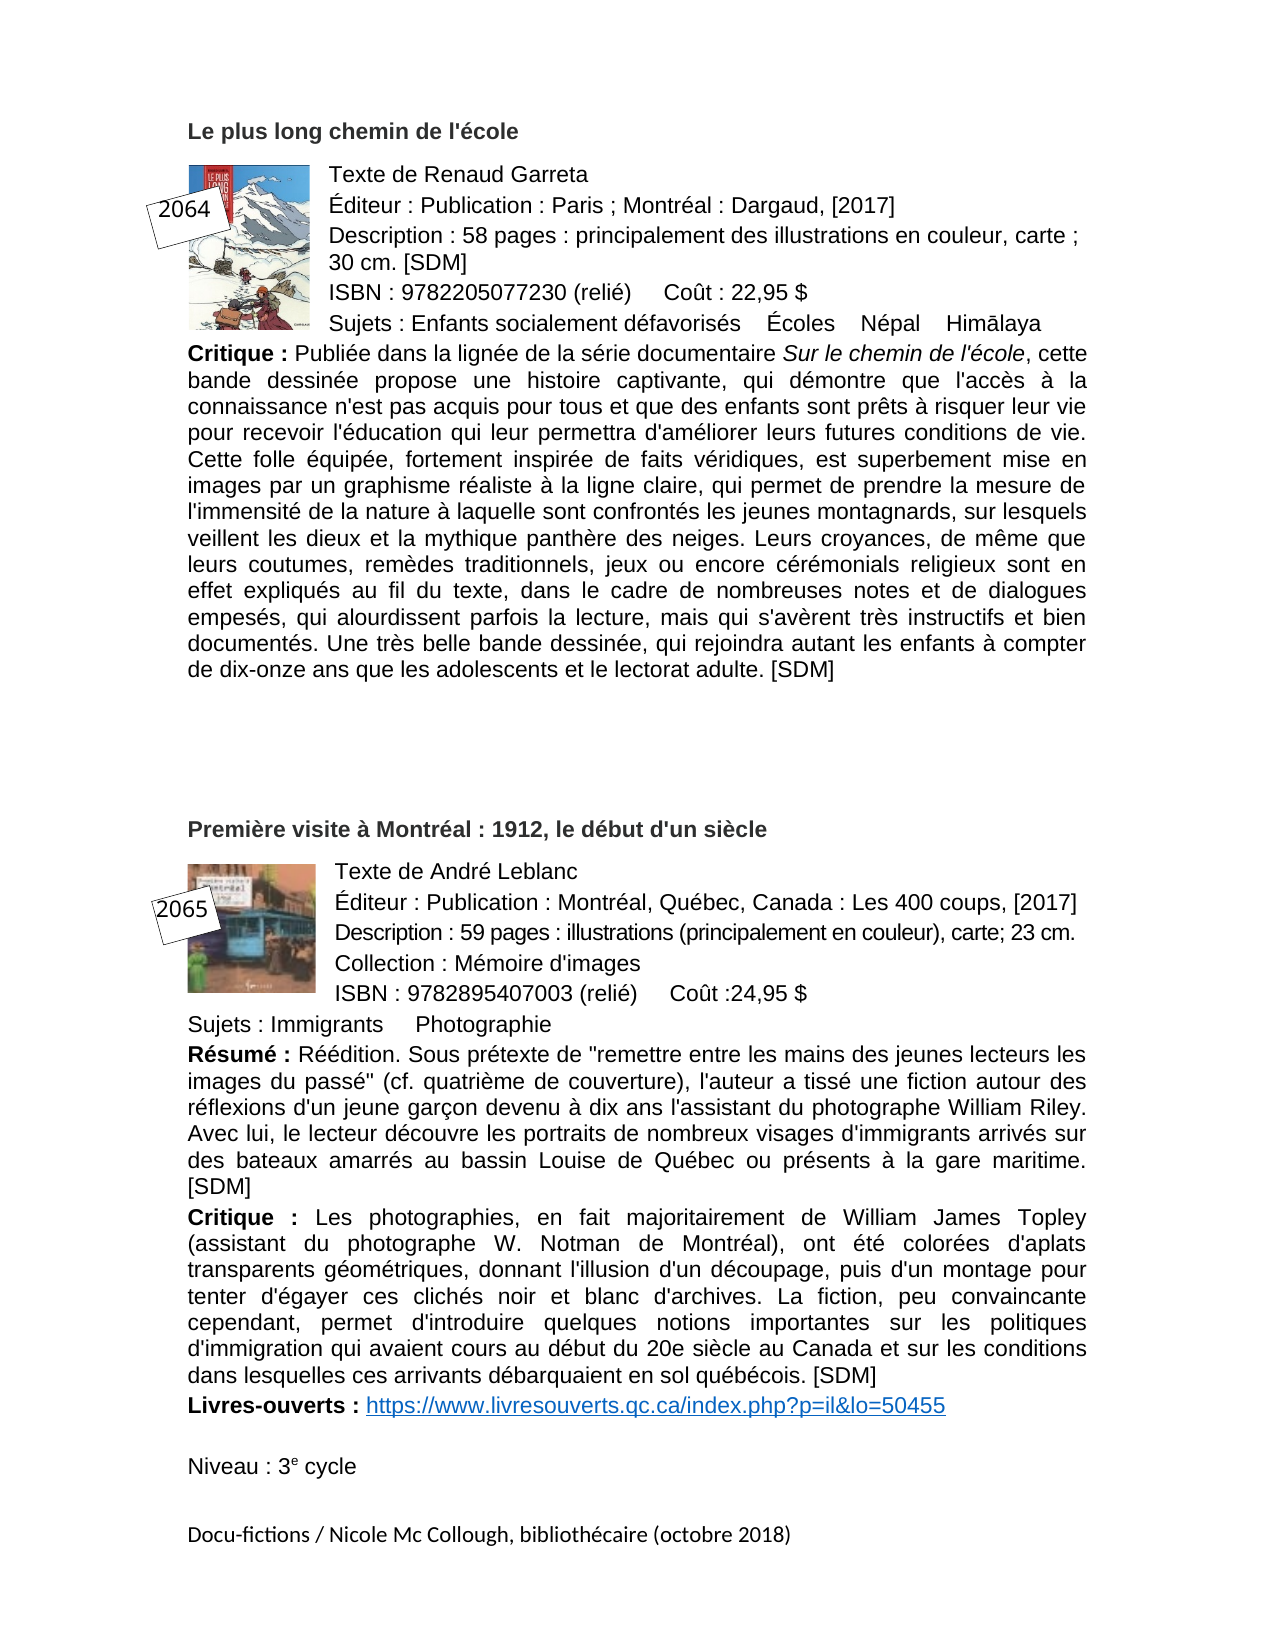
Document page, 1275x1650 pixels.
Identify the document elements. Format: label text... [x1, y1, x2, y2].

text Le plus long chemin de l'école [187, 118, 1087, 144]
text Livres-ouverts : https://www.livresouverts.qc.ca/index.php?p=il&lo=50455 [187, 1392, 1087, 1419]
text Éditeur : Publication : Paris ; Montréal : Dargaud, [2017] [309, 192, 1087, 218]
text ISBN : 9782205077230 (relié) Coût : 22,95 $ [309, 279, 1087, 306]
text Critique : Les photographies, en fait majoritairement de William James Topley (assistant du photographe W. Notman de Montréal), ont été colorées d'aplats transparents géométriques, donnant l'illusion d'un découpage, puis d'un montage pour tenter d'égayer ces clichés noir et blanc d'archives. La fiction, peu convaincante cependant, permet d'introduire quelques notions importantes sur les politiques d'immigration qui avaient cours au début du 20e siècle au Canada et sur les conditions dans lesquelles ces arrivants débarquaient en sol québécois. [SDM] [187, 1204, 1087, 1388]
text Description : 58 pages : principalement des illustrations en couleur, carte ; 30 cm. [SDM] [309, 222, 1087, 275]
text Première visite à Montréal : 1912, le début d'un siècle [187, 816, 1087, 842]
text Critique : Publiée dans la lignée de la série documentaire Sur le chemin de l'école, cette bande dessinée propose une histoire captivante, qui démontre que l'accès à la connaissance n'est pas acquis pour tous et que des enfants sont prêts à risquer leur vie pour recevoir l'éducation qui leur permettra d'améliorer leurs futures conditions de vie. Cette folle équipée, fortement inspirée de faits véridiques, est superbement mise en images par un graphisme réaliste à la ligne claire, qui permet de prendre la mesure de l'immensité de la nature à laquelle sont confrontés les jeunes montagnards, sur lesquels veillent les dieux et la mythique panthère des neiges. Leurs croyances, de même que leurs coutumes, remèdes traditionnels, jeux ou encore cérémonials religieux sont en effet expliqués au fil du texte, dans le cadre de nombreuses notes et de dialogues empesés, qui alourdissent parfois la lecture, mais qui s'avèrent très instructifs et bien documentés. Une très belle bande dessinée, qui rejoindra autant les enfants à compter de dix-onze ans que les adolescents et le lectorat adulte. [SDM] [187, 340, 1087, 683]
text Éditeur : Publication : Montréal, Québec, Canada : Les 400 coups, [2017] [316, 889, 1087, 915]
text Sujets : Immigrants Photographie [187, 1011, 1087, 1037]
text Résumé : Réédition. Sous prétexte de "remettre entre les mains des jeunes lecteurs les images du passé" (cf. quatrième de couverture), l'auteur a tissé une fiction autour des réflexions d'un jeune garçon devenu à dix ans l'assistant du photographe William Riley. Avec lui, le lecteur découvre les portraits de nombreux visages d'immigrants arrivés sur des bateaux amarrés au bassin Louise de Québec ou présents à la gare maritime. [SDM] [187, 1041, 1087, 1199]
text Description : 59 pages : illustrations (principalement en couleur), carte; 23 cm. [316, 919, 1087, 946]
text Sujets : Enfants socialement défavorisés Écoles Népal Himālaya [187, 310, 1087, 336]
picture [187, 864, 316, 993]
text Texte de André Leblanc [187, 858, 1087, 884]
text Texte de Renaud Garreta [187, 161, 1087, 188]
text ISBN : 9782895407003 (relié) Coût :24,95 $ [187, 980, 1087, 1007]
text Collection : Mémoire d'images [316, 950, 1087, 976]
text Niveau : 3e cycle [187, 1453, 1087, 1480]
picture [187, 165, 309, 328]
